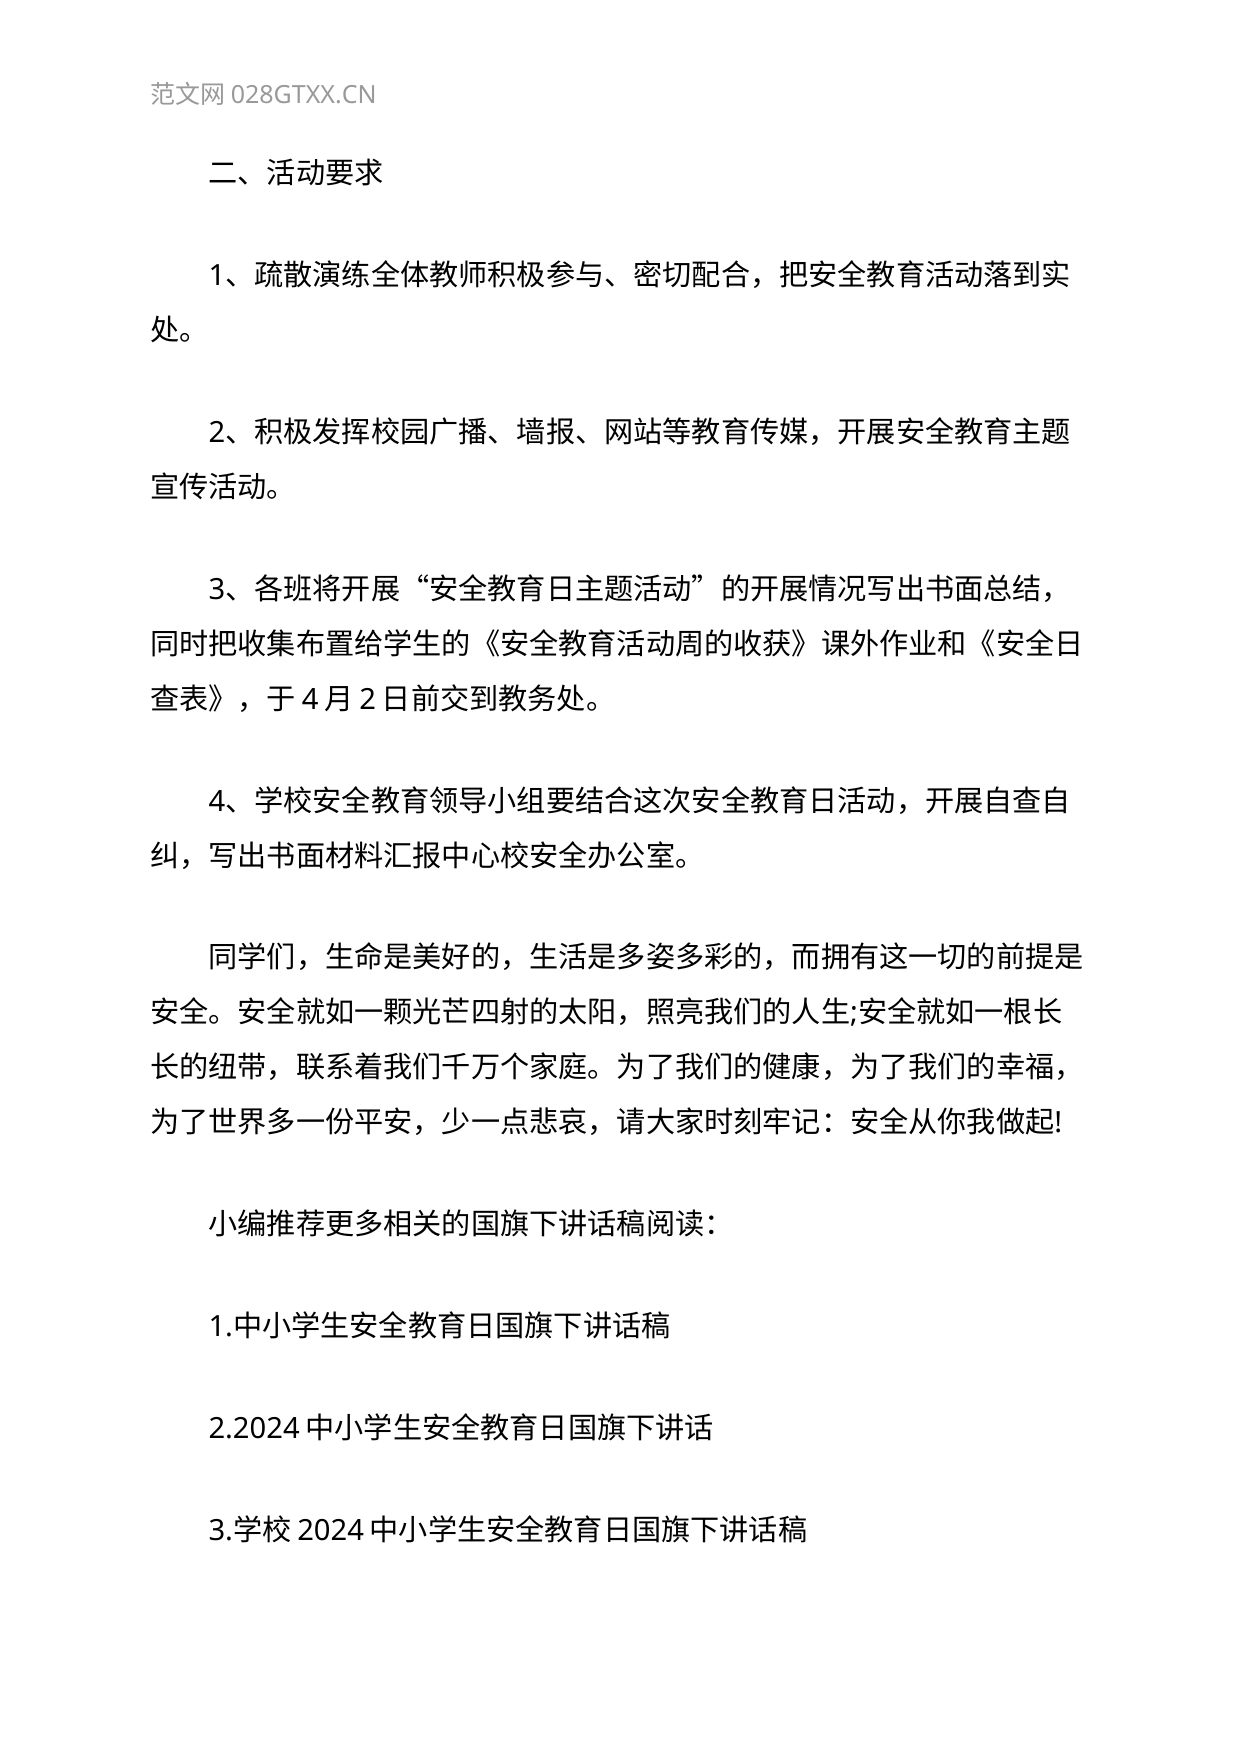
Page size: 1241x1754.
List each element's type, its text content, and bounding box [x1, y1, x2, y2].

text 2、积极发挥校园广播、墙报、网站等教育传媒，开展安全教育主题宣传活动。 [150, 408, 1090, 506]
text 2.2024中小学生安全教育日国旗下讲话 [150, 1404, 1090, 1447]
text 4、学校安全教育领导小组要结合这次安全教育日活动，开展自查自纠，写出书面材料汇报中心校安全办公室。 [150, 777, 1090, 874]
text 二、活动要求 [150, 150, 1090, 192]
text 1、疏散演练全体教师积极参与、密切配合，把安全教育活动落到实处。 [150, 252, 1090, 349]
text 3.学校2024中小学生安全教育日国旗下讲话稿 [150, 1506, 1090, 1549]
text 1.中小学生安全教育日国旗下讲话稿 [150, 1302, 1090, 1345]
text 3、各班将开展“安全教育日主题活动”的开展情况写出书面总结，同时把收集布置给学生的《安全教育活动周的收获》课外作业和《安全日查表》，于4月2日前交到教务处。 [150, 565, 1090, 718]
text 小编推荐更多相关的国旗下讲话稿阅读： [150, 1201, 1090, 1243]
text 同学们，生命是美好的，生活是多姿多彩的，而拥有这一切的前提是安全。安全就如一颗光芒四射的太阳，照亮我们的人生;安全就如一根长长的纽带，联系着我们千万个家庭。为了我们的健康，为了我们的幸福，为了世界多一份平安，少一点悲哀，请大家时刻牢记：安全从你我做起! [150, 934, 1090, 1141]
